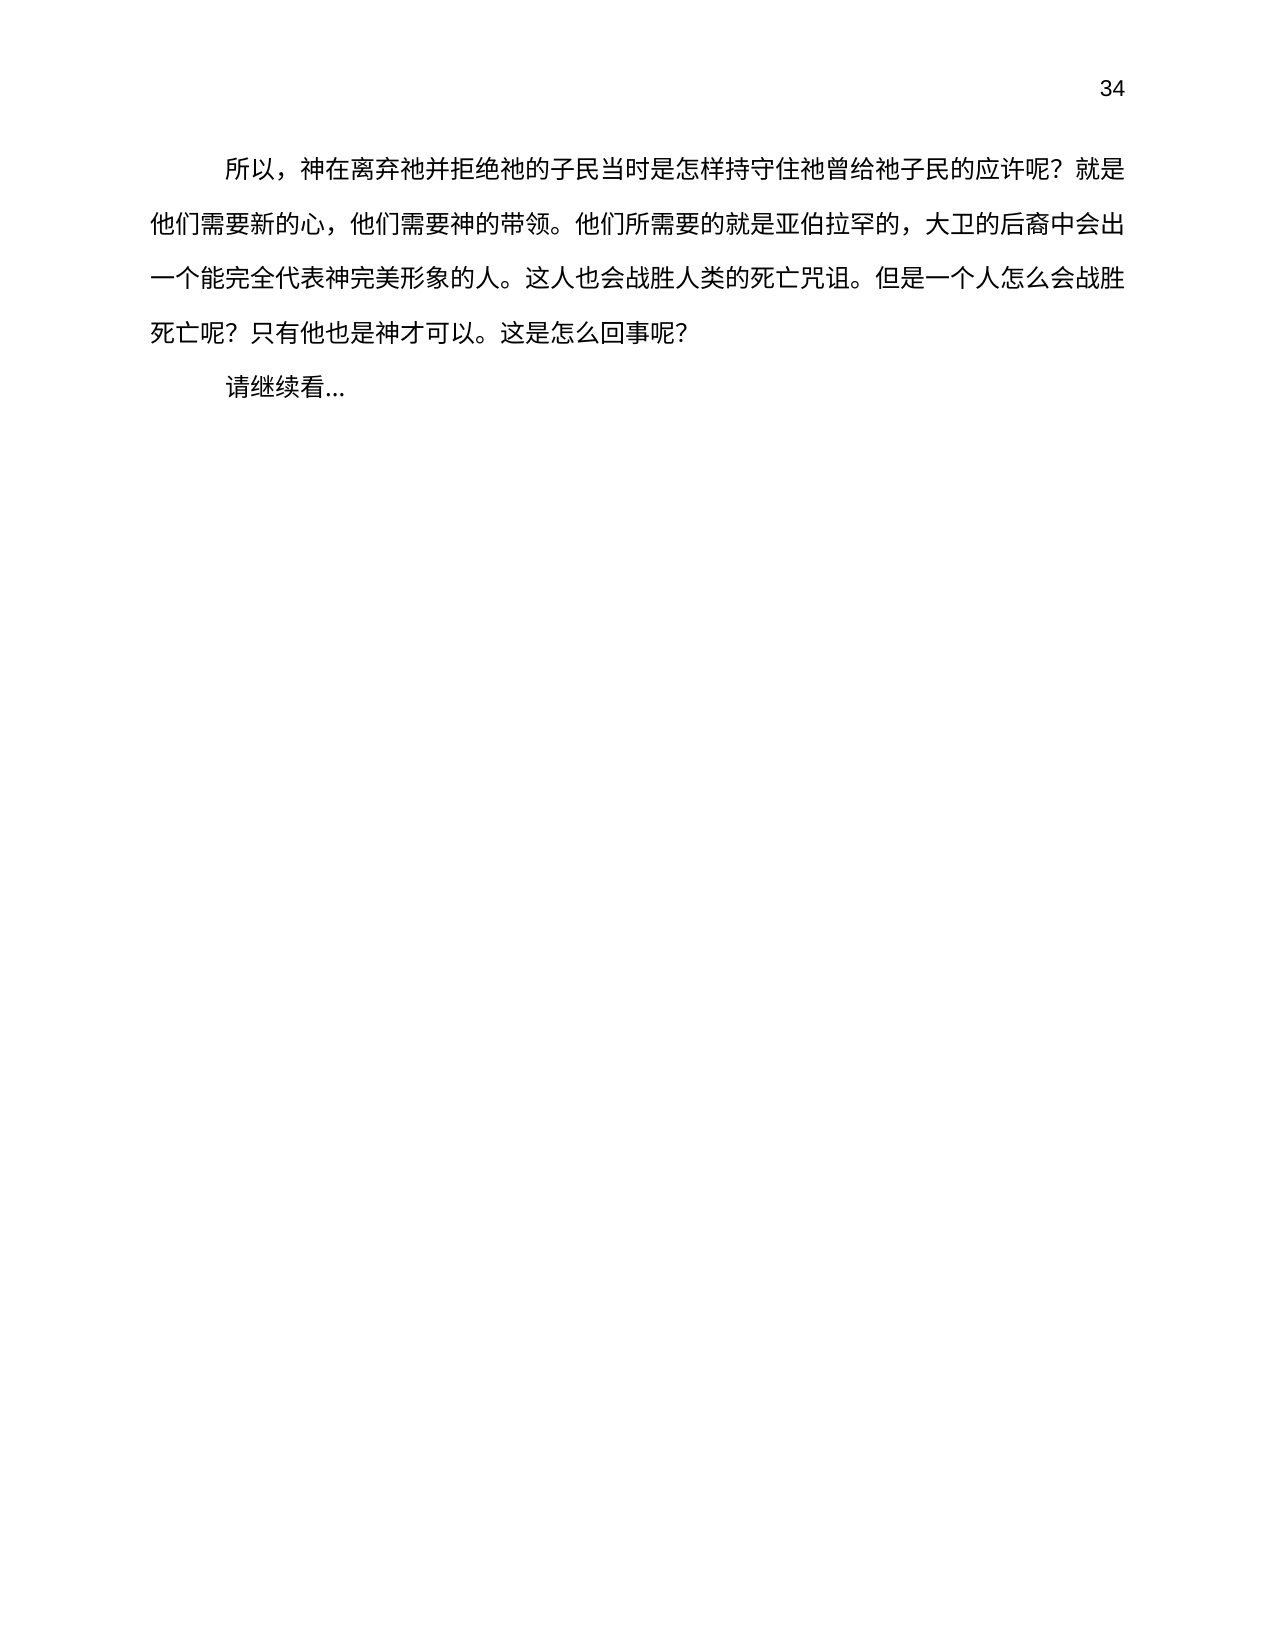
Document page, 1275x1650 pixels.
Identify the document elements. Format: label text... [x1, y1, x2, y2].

text 请继续看... [150, 367, 1125, 404]
text 所以，神在离弃祂并拒绝祂的子民当时是怎样持守住祂曾给祂子民的应许呢？就是他们需要新的心，他们需要神的带领。他们所需要的就是亚伯拉罕的，大卫的后裔中会出一个能完全代表神完美形象的人。这人也会战胜人类的死亡咒诅。但是一个人怎么会战胜死亡呢？只有他也是神才可以。这是怎么回事呢？ [150, 150, 1125, 349]
